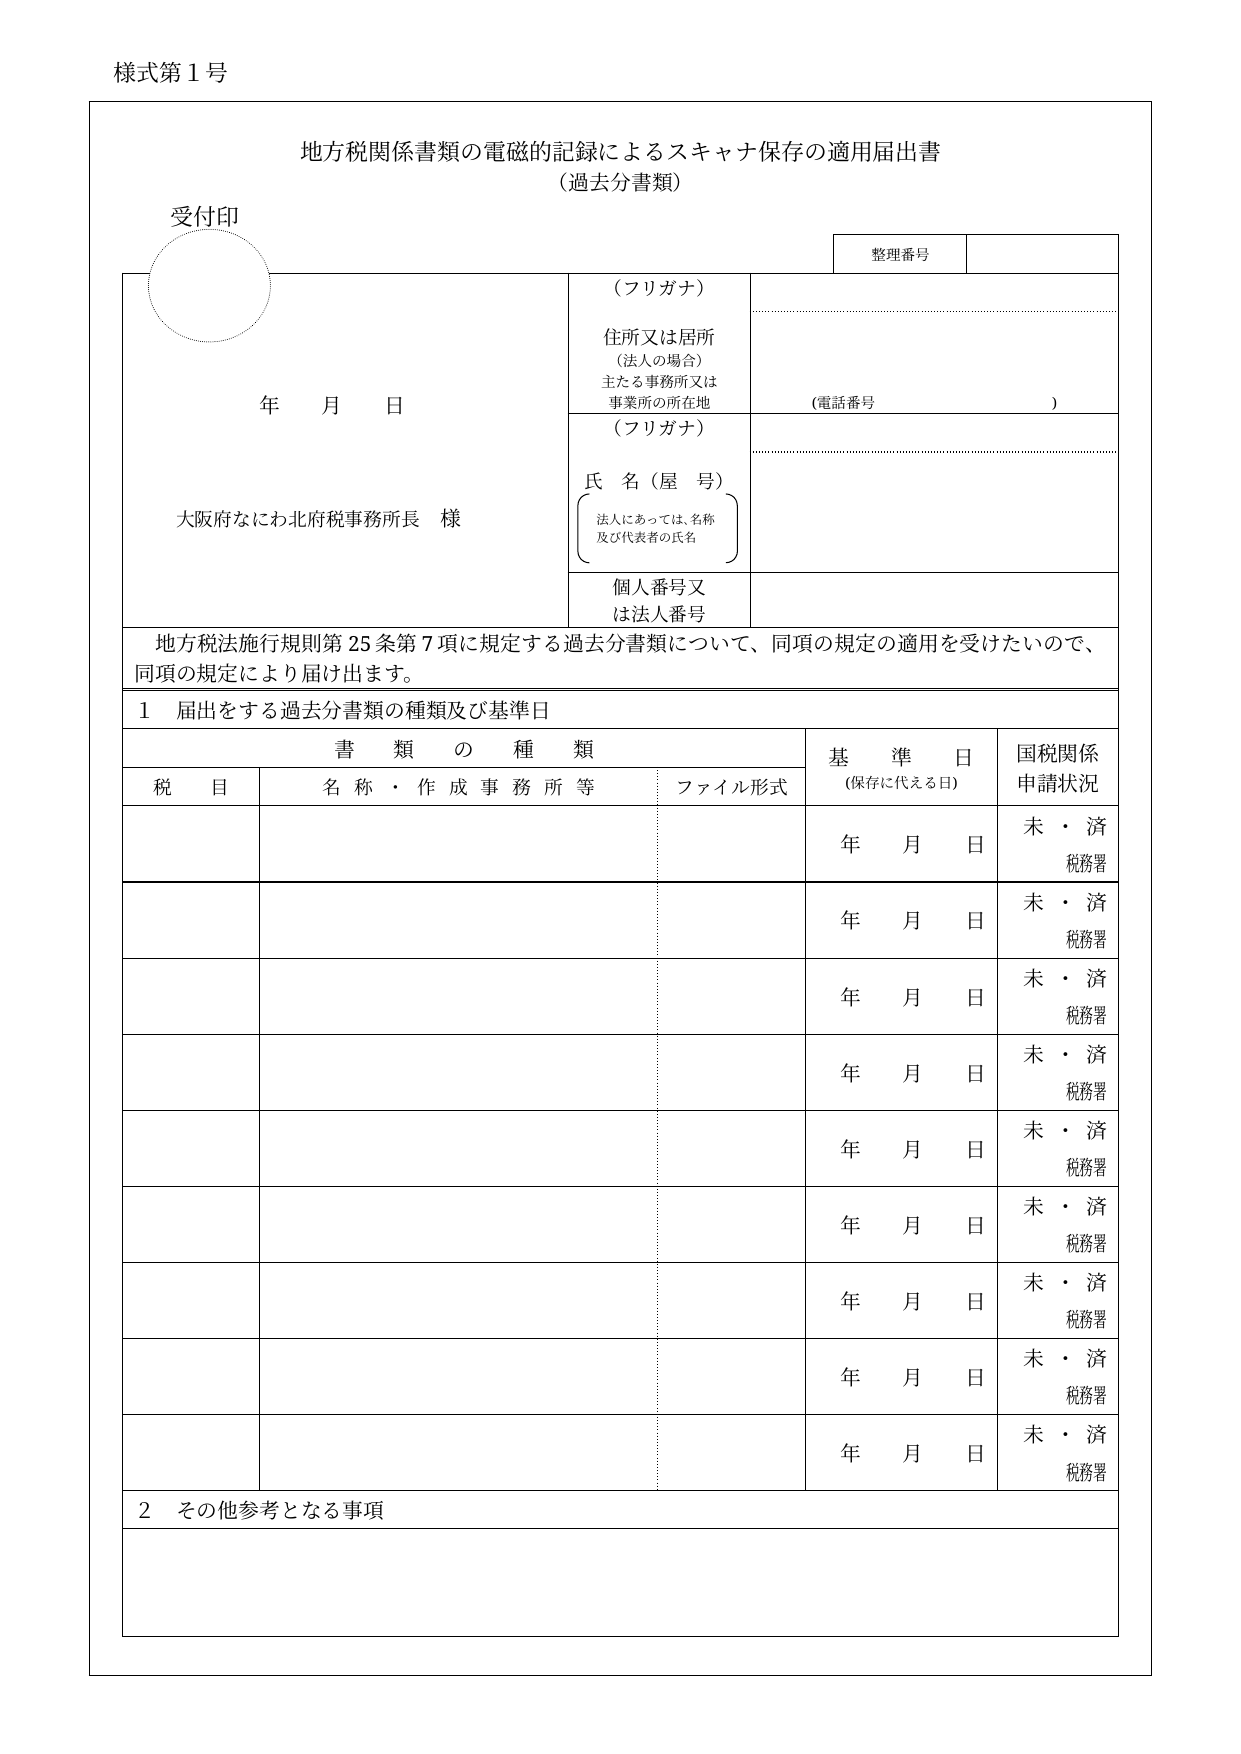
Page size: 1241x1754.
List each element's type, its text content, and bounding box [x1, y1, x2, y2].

table_header 地方税関係書類の電磁的記録によるスキャナ保存の適用届出書 （過去分書類） [90, 102, 1151, 1674]
